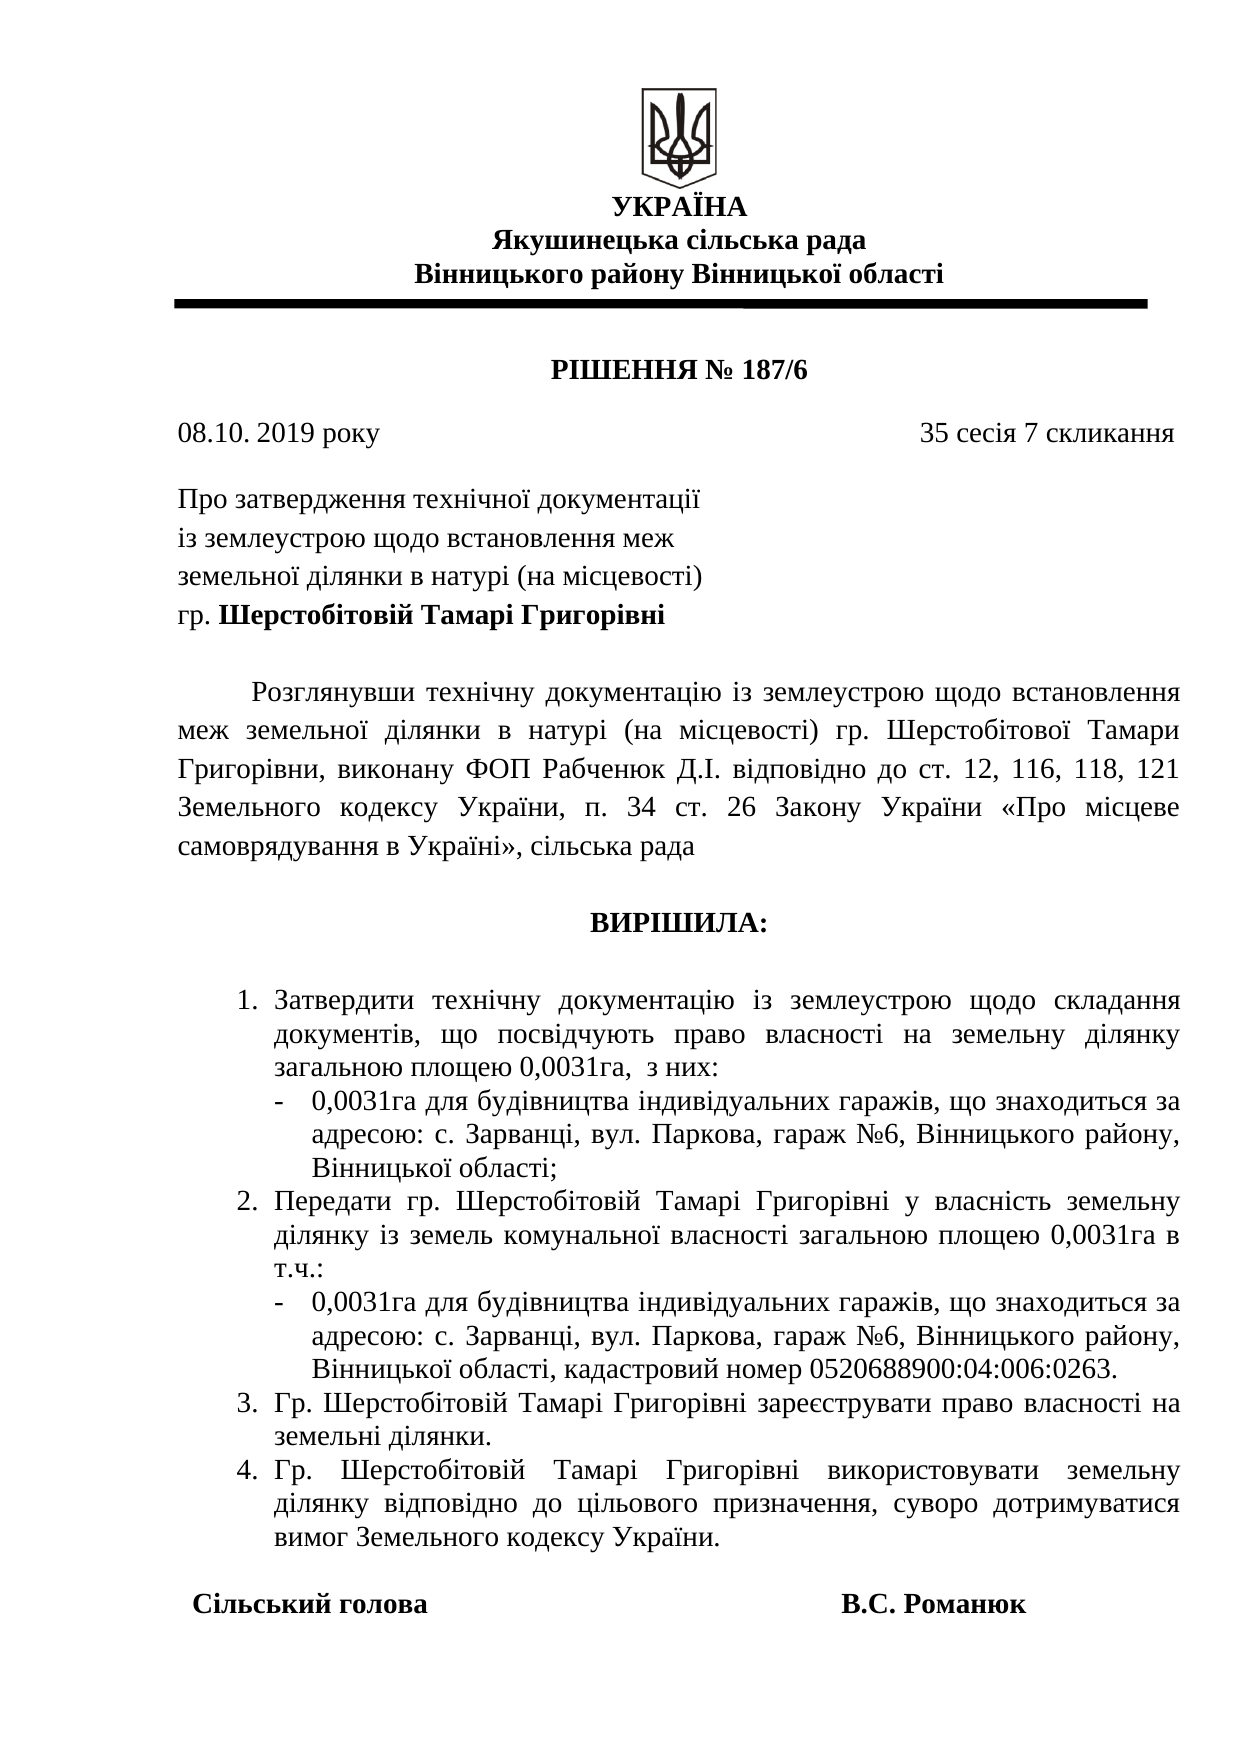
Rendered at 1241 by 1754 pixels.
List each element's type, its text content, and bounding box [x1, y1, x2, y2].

text із землеустрою щодо встановлення меж [177, 520, 1181, 553]
list Затвердити технічну документацію із землеустрою щодо складання документів, що посвідчують право власності на земельну ділянку загальною площею 0,0031га, з них: [236, 982, 1181, 1083]
text РІШЕННЯ № 187/6 [177, 352, 1181, 386]
text Україна [177, 189, 1181, 222]
text 08.10. 2019 року 35 сесія 7 скликання [177, 415, 1181, 448]
list Гр. Шерстобітовій Тамарі Григорівні використовувати земельну ділянку відповідно до цільового призначення, суворо дотримуватися вимог Земельного кодексу України. [236, 1452, 1181, 1552]
text Вінницького району Вінницької області [177, 256, 1181, 289]
list Гр. Шерстобітовій Тамарі Григорівні зареєструвати право власності на земельні ділянки. [236, 1385, 1181, 1452]
text ВИРІШИЛА: [177, 905, 1181, 939]
list Передати гр. Шерстобітовій Тамарі Григорівні у власність земельну ділянку із земель комунальної власності загальною площею 0,0031га в т.ч.: [236, 1183, 1181, 1284]
text земельної ділянки в натурі (на місцевості) [177, 558, 1181, 592]
text Якушинецька сільська рада [177, 222, 1181, 256]
text гр. Шерстобітовій Тамарі Григорівні [177, 597, 1181, 630]
list 0,0031га для будівництва індивідуальних гаражів, що знаходиться за адресою: с. Зарванці, вул. Паркова, гараж №6, Вінницького району, Вінницької області; [274, 1083, 1181, 1183]
text Розглянувши технічну документацію із землеустрою щодо встановлення меж земельної ділянки в натурі (на місцевості) гр. Шерстобітової Тамари Григорівни, виконану ФОП Рабченюк Д.І. відповідно до ст. 12, 116, 118, 121 Земельного кодексу України, п. 34 ст. 26 Закону України «Про місцеве самоврядування в Україні», сільська рада [177, 674, 1181, 862]
picture [641, 88, 717, 189]
text Сільський голова В.С. Романюк [177, 1586, 1181, 1619]
text Про затвердження технічної документації [177, 481, 1181, 515]
list 0,0031га для будівництва індивідуальних гаражів, що знаходиться за адресою: с. Зарванці, вул. Паркова, гараж №6, Вінницького району, Вінницької області, кадастровий номер 0520688900:04:006:0263. [274, 1284, 1181, 1385]
